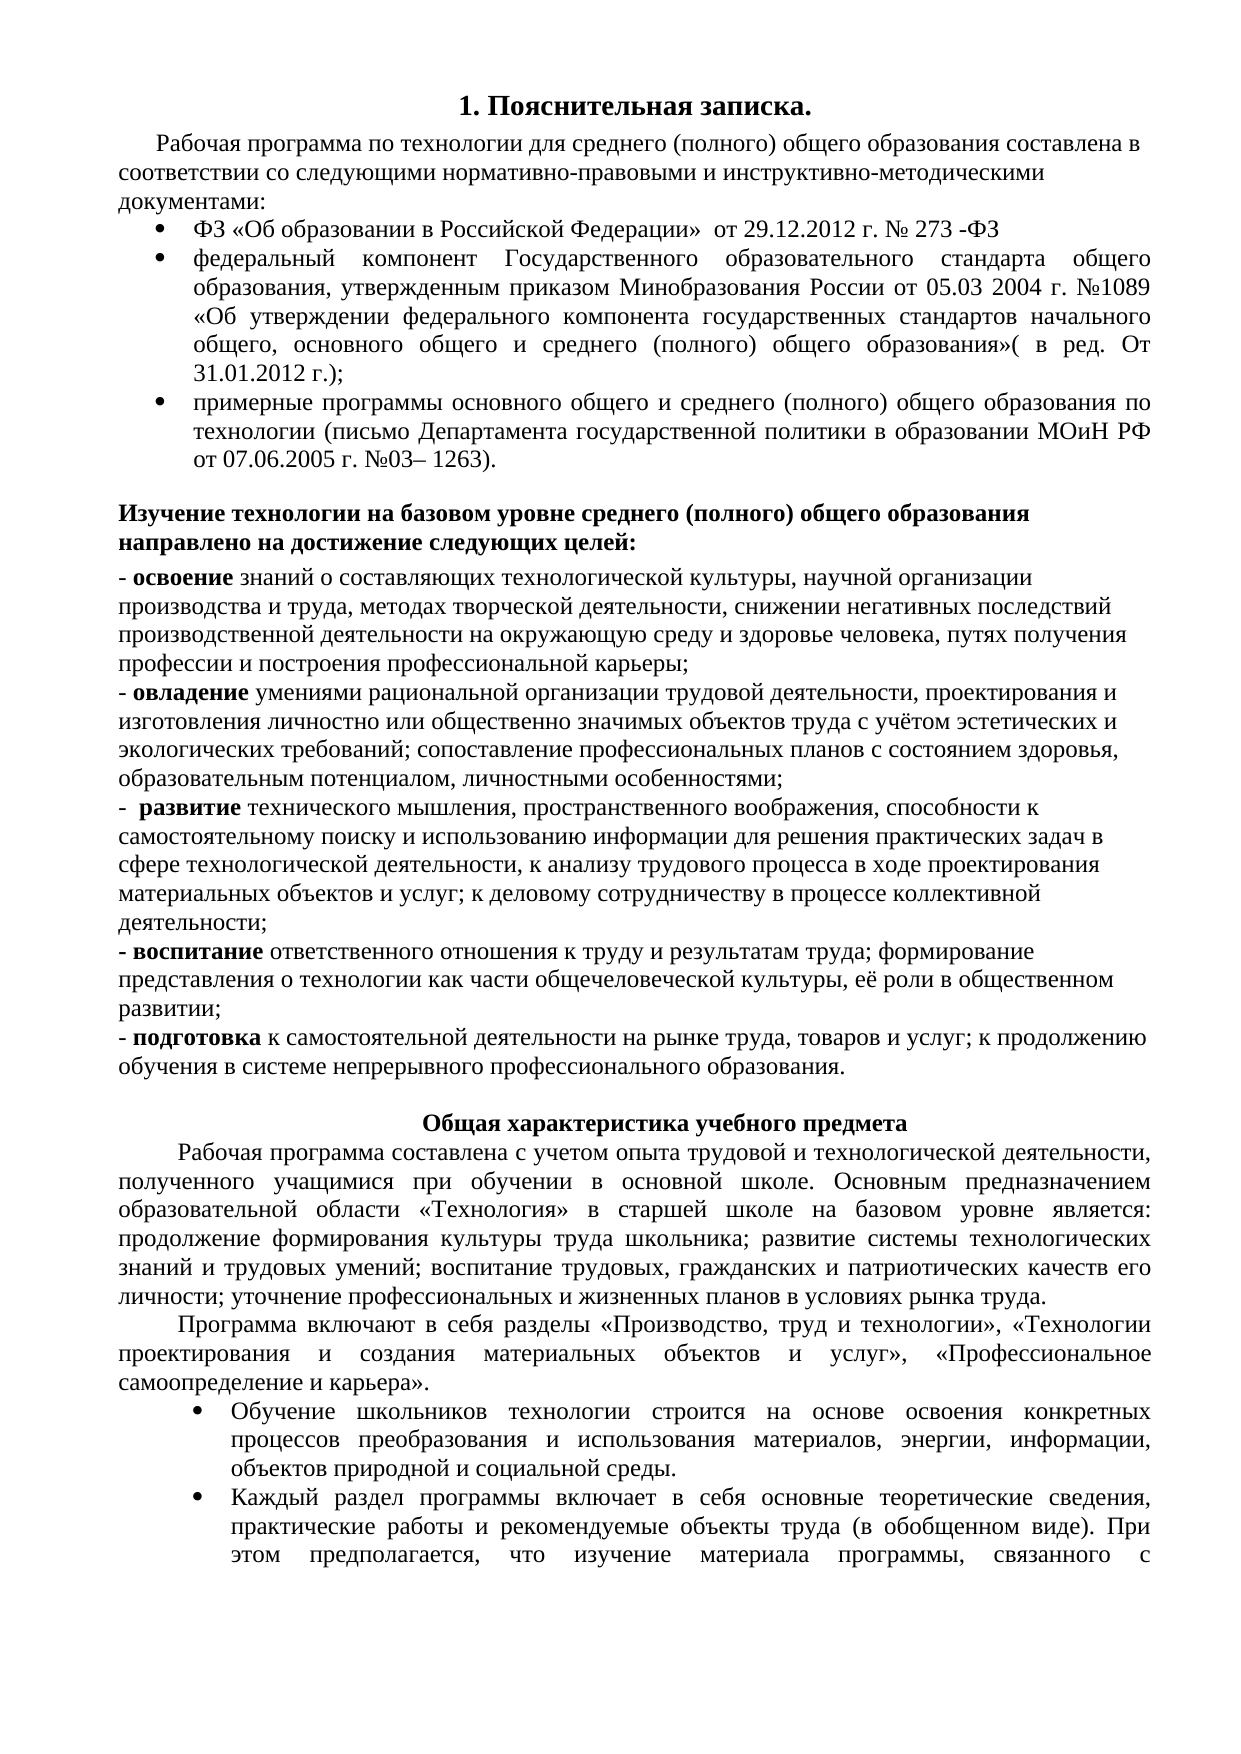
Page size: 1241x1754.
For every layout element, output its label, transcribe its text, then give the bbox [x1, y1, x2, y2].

text - развитие технического мышления, пространственного воображения, способности к самостоятельному поиску и использованию информации для решения практических задач в сфере технологической деятельности, к анализу трудового процесса в ходе проектирования материальных объектов и услуг; к деловому сотрудничеству в процессе коллективной деятельности; [118, 792, 1152, 936]
subtitle 1. Пояснительная записка. [118, 88, 1152, 122]
text - освоение знаний о составляющих технологической культуры, научной организации производства и труда, методах творческой деятельности, снижении негативных последствий производственной деятельности на окружающую среду и здоровье человека, путях получения профессии и построения профессиональной карьеры; [118, 562, 1152, 677]
list ФЗ «Об образовании в Российской Федерации» от 29.12.2012 г. № 273 -ФЗ [156, 214, 1152, 243]
list примерные программы основного общего и среднего (полного) общего образования по технологии (письмо Департамента государственной политики в образовании МОиН РФ от 07.06.2005 г. №03– 1263). [156, 387, 1152, 473]
text - подготовка к самостоятельной деятельности на рынке труда, товаров и услуг; к продолжению обучения в системе непрерывного профессионального образования. [118, 1022, 1152, 1079]
list Обучение школьников технологии строится на основе освоения конкретных процессов преобразования и использования материалов, энергии, информации, объектов природной и социальной среды. [193, 1396, 1152, 1482]
text Общая характеристика учебного предмета [118, 1108, 1152, 1137]
text Рабочая программа составлена с учетом опыта трудовой и технологической деятельности, полученного учащимися при обучении в основной школе. Основным предназначением образовательной области «Технология» в старшей школе на базовом уровне является: продолжение формирования культуры труда школьника; развитие системы технологических знаний и трудовых умений; воспитание трудовых, гражданских и патриотических качеств его личности; уточнение профессиональных и жизненных планов в условиях рынка труда. [118, 1137, 1152, 1309]
list федеральный компонент Государственного образовательного стандарта общего образования, утвержденным приказом Минобразования России от 05.03 . №1089 «Об утверждении федерального компонента государственных стандартов начального общего, основного общего и среднего (полного) общего образования»( в ред. От 31.01.2012 г.); [156, 243, 1152, 387]
text Программа включают в себя разделы «Производство, труд и технологии», «Технологии проектирования и создания материальных объектов и услуг», «Профессиональное самоопределение и карьера». [118, 1309, 1152, 1396]
text Рабочая программа по технологии для среднего (полного) общего образования составлена в соответствии со следующими нормативно-правовыми и инструктивно-методическими документами: [118, 128, 1152, 214]
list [193, 1482, 1152, 1568]
text - овладение умениями рациональной организации трудовой деятельности, проектирования и изготовления личностно или общественно значимых объектов труда с учётом эстетических и экологических требований; сопоставление профессиональных планов с состоянием здоровья, образовательным потенциалом, личностными особенностями; [118, 677, 1152, 792]
subtitle Изучение технологии на базовом уровне среднего (полного) общего образования направлено на достижение следующих целей: [118, 498, 1152, 556]
text - воспитание ответственного отношения к труду и результатам труда; формирование представления о технологии как части общечеловеческой культуры, её роли в общественном развитии; [118, 936, 1152, 1022]
